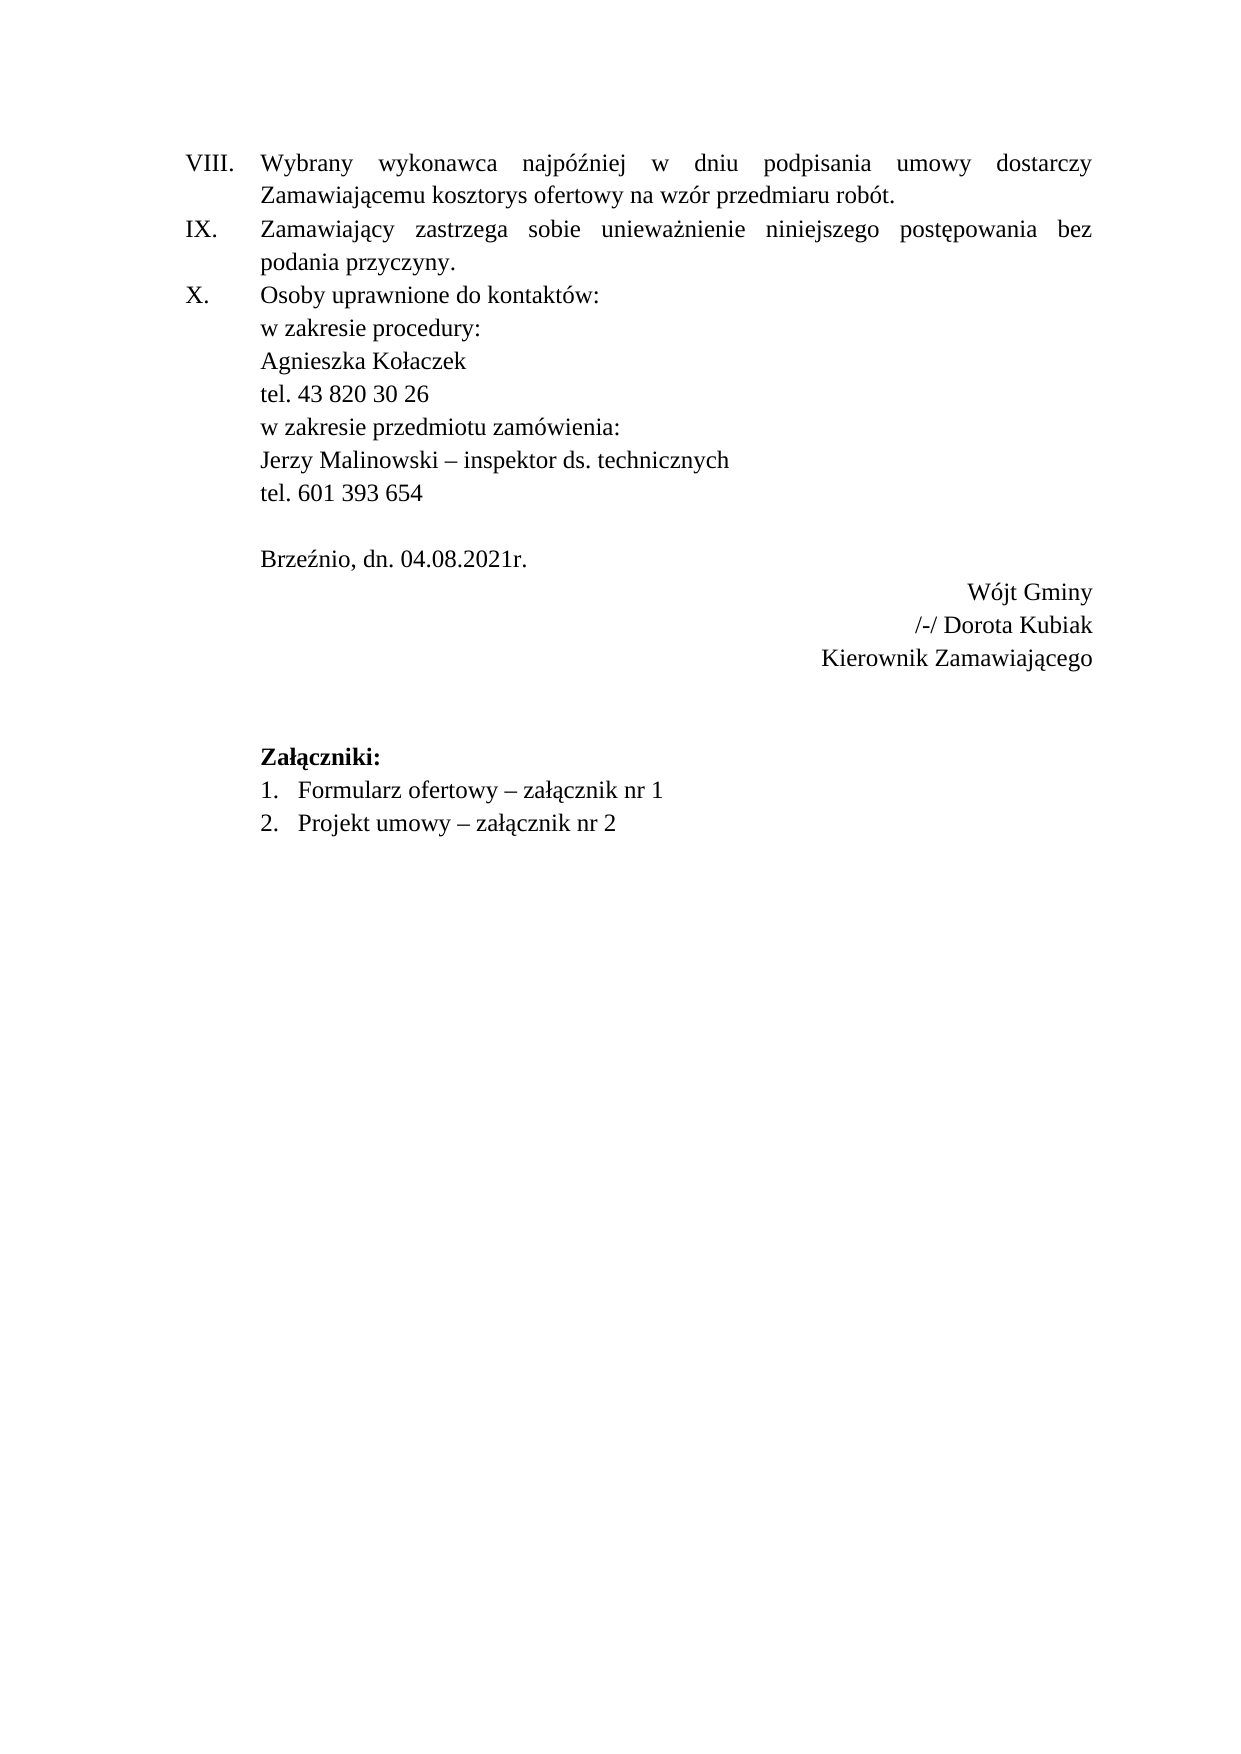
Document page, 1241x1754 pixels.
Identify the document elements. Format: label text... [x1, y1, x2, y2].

list Osoby uprawnione do kontaktów: [185, 280, 1093, 308]
list Wybrany wykonawca najpóźniej w dniu podpisania umowy dostarczy Zamawiającemu kosztorys ofertowy na wzór przedmiaru robót. [185, 148, 1093, 209]
list Kierownik Zamawiającego [260, 643, 1093, 672]
list tel. 43 820 30 26 [260, 379, 1093, 407]
list Jerzy Malinowski – inspektor ds. technicznych [260, 445, 1093, 473]
list w zakresie procedury: [260, 313, 1093, 341]
list Załączniki: [260, 742, 1093, 771]
list Formularz ofertowy – załącznik nr 1 [260, 775, 1093, 804]
list tel. 601 393 654 [260, 478, 1093, 507]
list Brzeźnio, dn. 04.08.2021r. [260, 544, 1093, 573]
list /-/ Dorota Kubiak [260, 610, 1093, 639]
list Zamawiający zastrzega sobie unieważnienie niniejszego postępowania bez podania przyczyny. [185, 214, 1093, 275]
list Agnieszka Kołaczek [260, 346, 1093, 374]
list Projekt umowy – załącznik nr 2 [260, 808, 1093, 837]
list w zakresie przedmiotu zamówienia: [260, 412, 1093, 441]
list Wójt Gminy [260, 577, 1093, 606]
